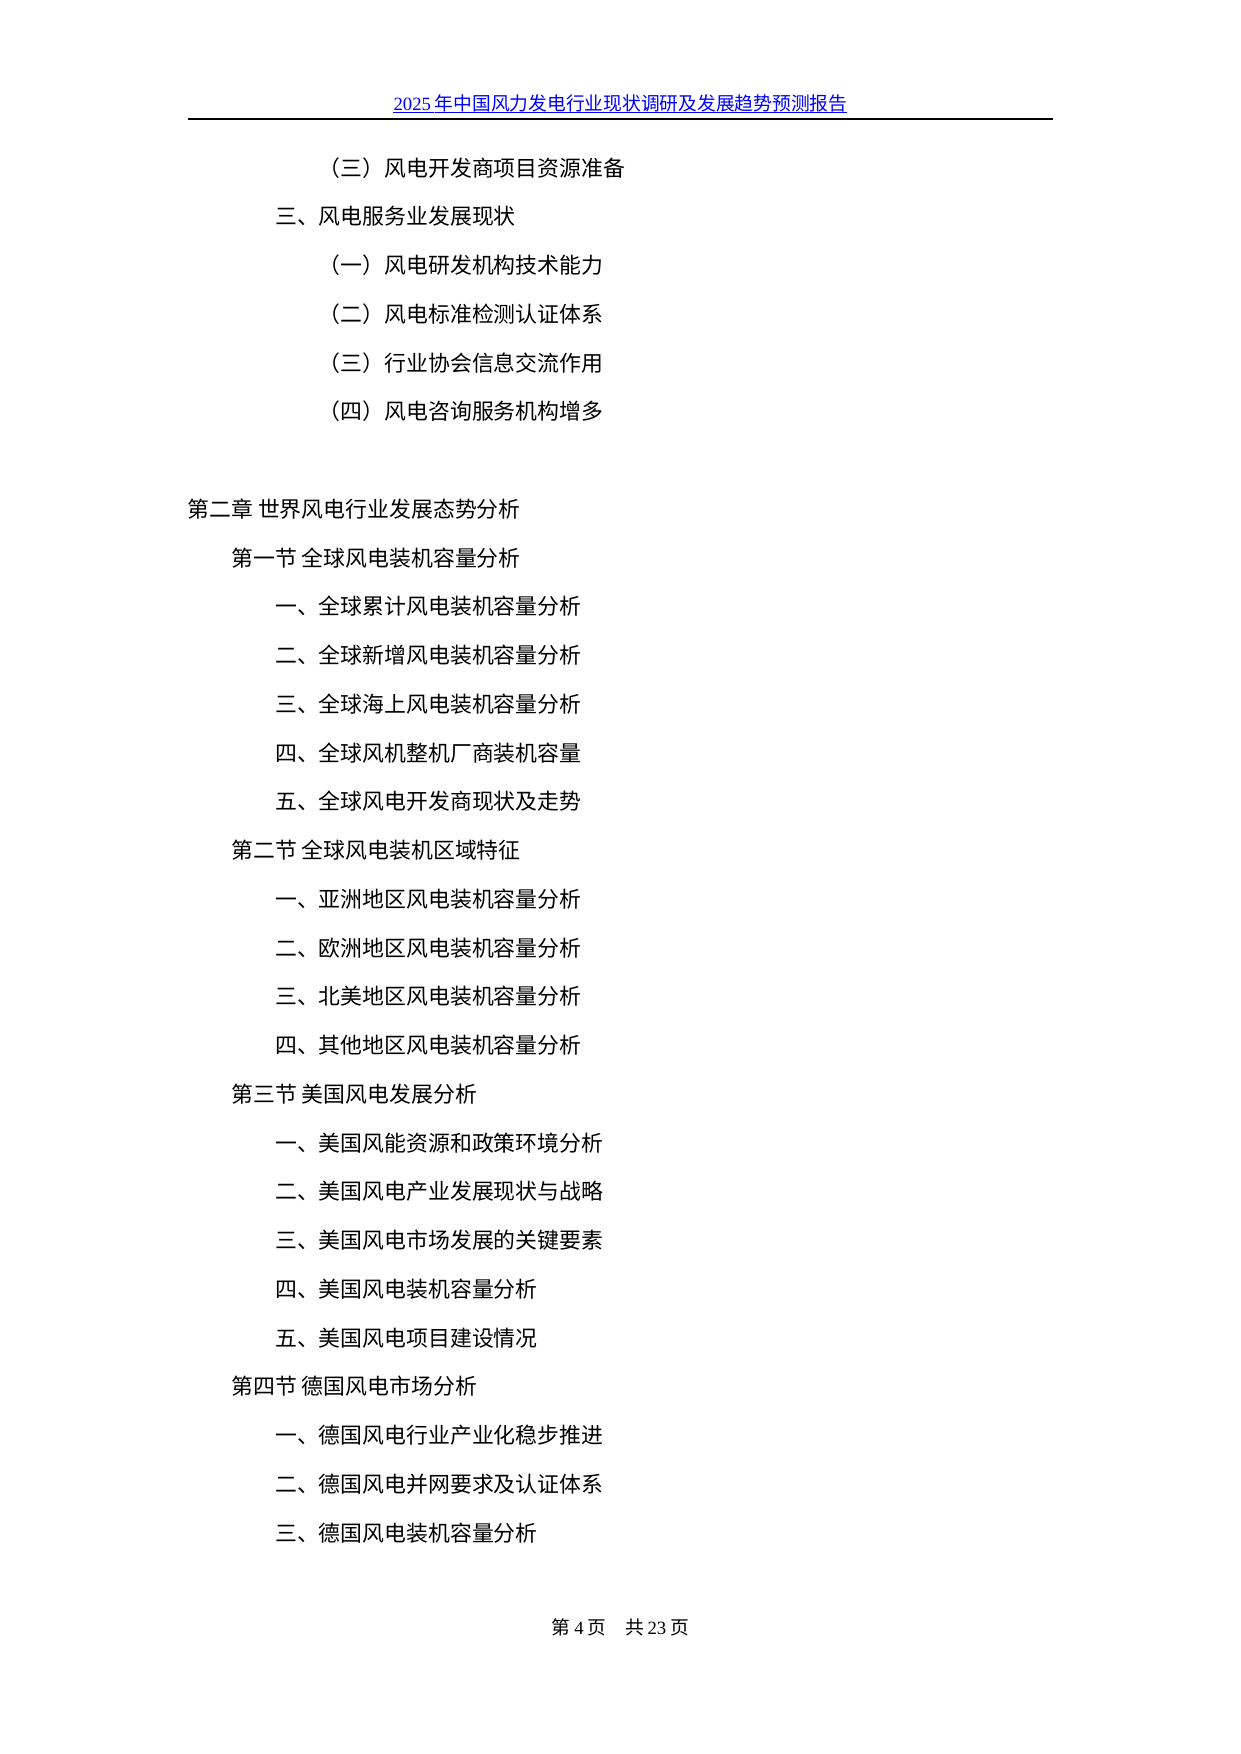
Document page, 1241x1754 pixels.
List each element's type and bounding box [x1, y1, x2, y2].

text [187, 150, 1053, 1548]
